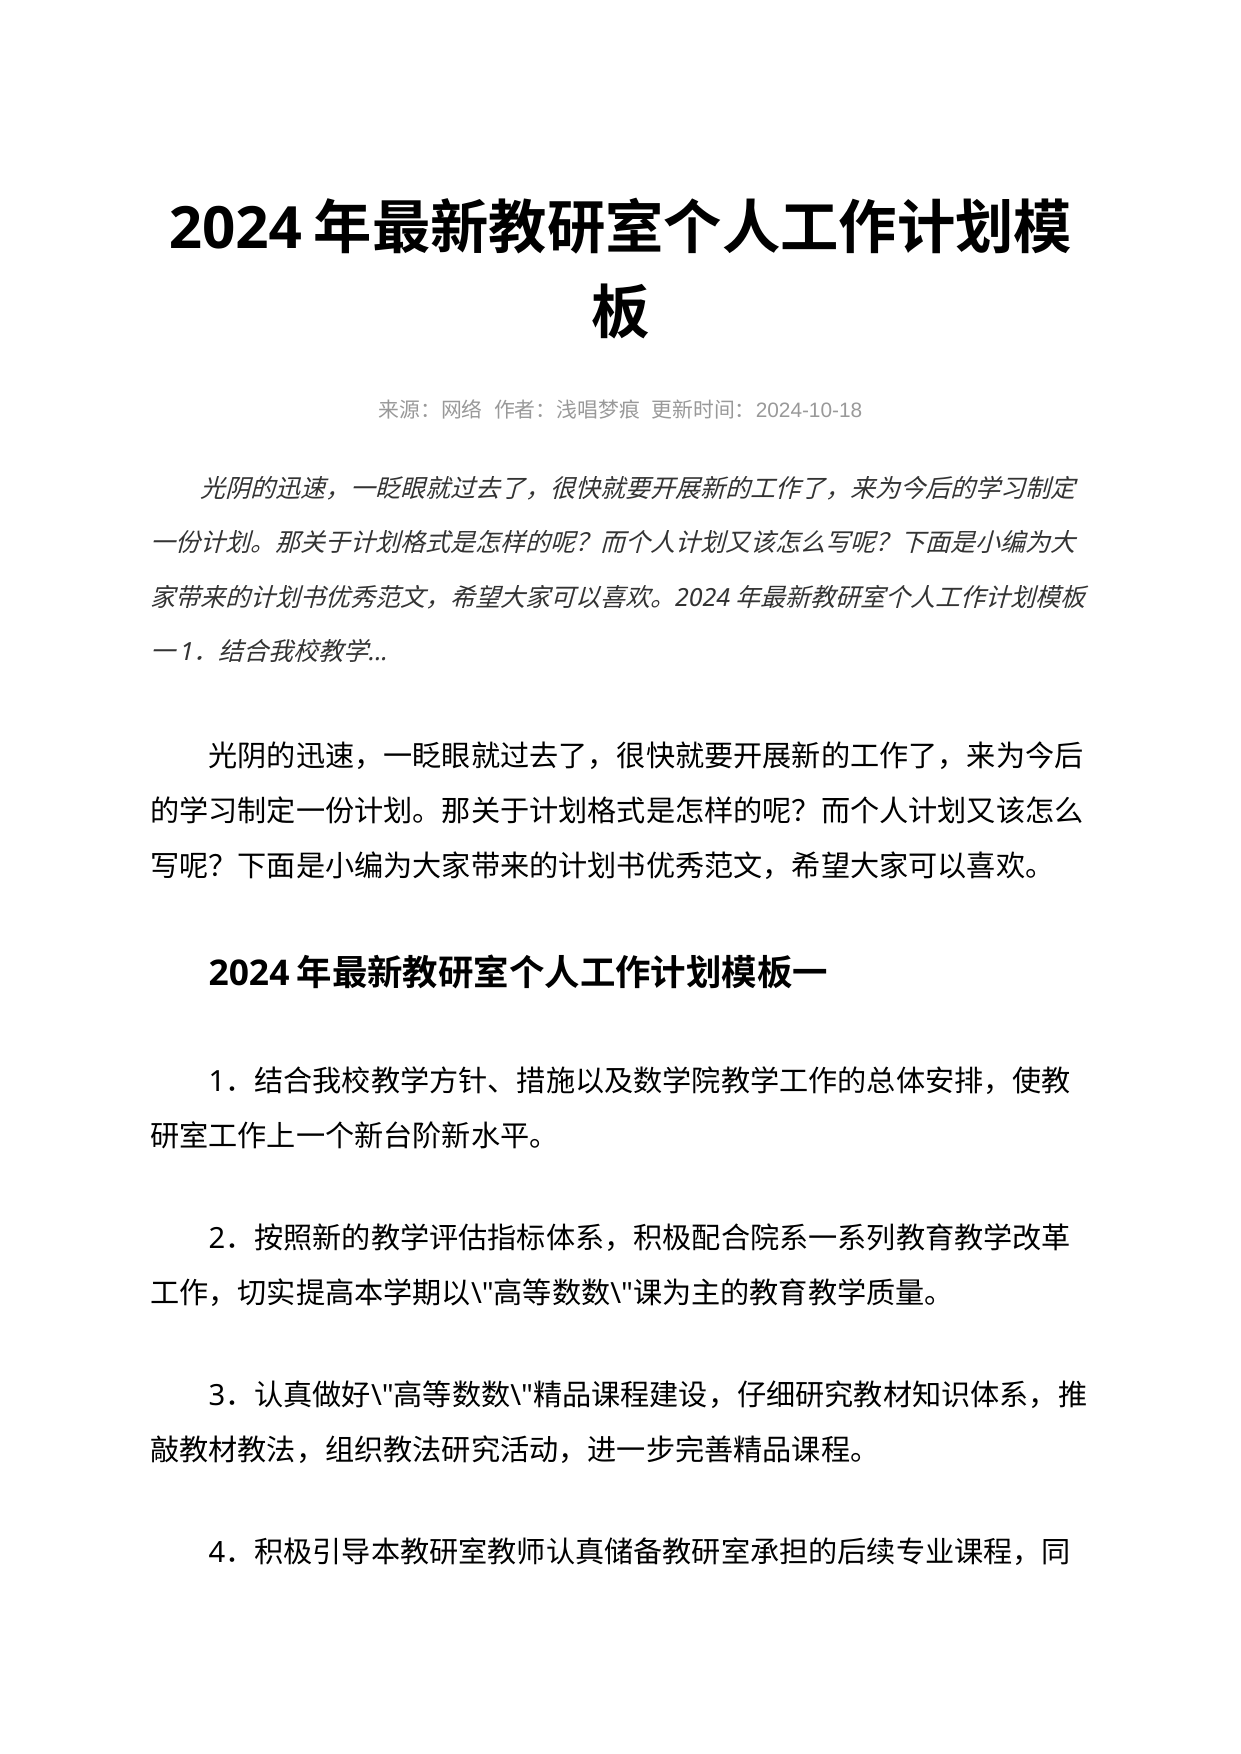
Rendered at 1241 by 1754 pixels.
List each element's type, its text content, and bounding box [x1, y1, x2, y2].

text 2．按照新的教学评估指标体系，积极配合院系一系列教育教学改革工作，切实提高本学期以\"高等数数\"课为主的教育教学质量。 [150, 1214, 1090, 1312]
text 3．认真做好\"高等数数\"精品课程建设，仔细研究教材知识体系，推敲教材教法，组织教法研究活动，进一步完善精品课程。 [150, 1371, 1090, 1469]
subtitle 2024年最新教研室个人工作计划模板 [150, 181, 1090, 351]
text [150, 1528, 1090, 1571]
text 2024年最新教研室个人工作计划模板一 [150, 944, 1090, 996]
text 来源：网络 作者：浅唱梦痕 更新时间：2024-10-18 [150, 397, 1090, 421]
text 1．结合我校教学方针、措施以及数学院教学工作的总体安排，使教研室工作上一个新台阶新水平。 [150, 1058, 1090, 1155]
text 光阴的迅速，一眨眼就过去了，很快就要开展新的工作了，来为今后的学习制定一份计划。那关于计划格式是怎样的呢？而个人计划又该怎么写呢？下面是小编为大家带来的计划书优秀范文，希望大家可以喜欢。2024年最新教研室个人工作计划模板一1．结合我校教学... [150, 468, 1090, 668]
text 光阴的迅速，一眨眼就过去了，很快就要开展新的工作了，来为今后的学习制定一份计划。那关于计划格式是怎样的呢？而个人计划又该怎么写呢？下面是小编为大家带来的计划书优秀范文，希望大家可以喜欢。 [150, 733, 1090, 885]
